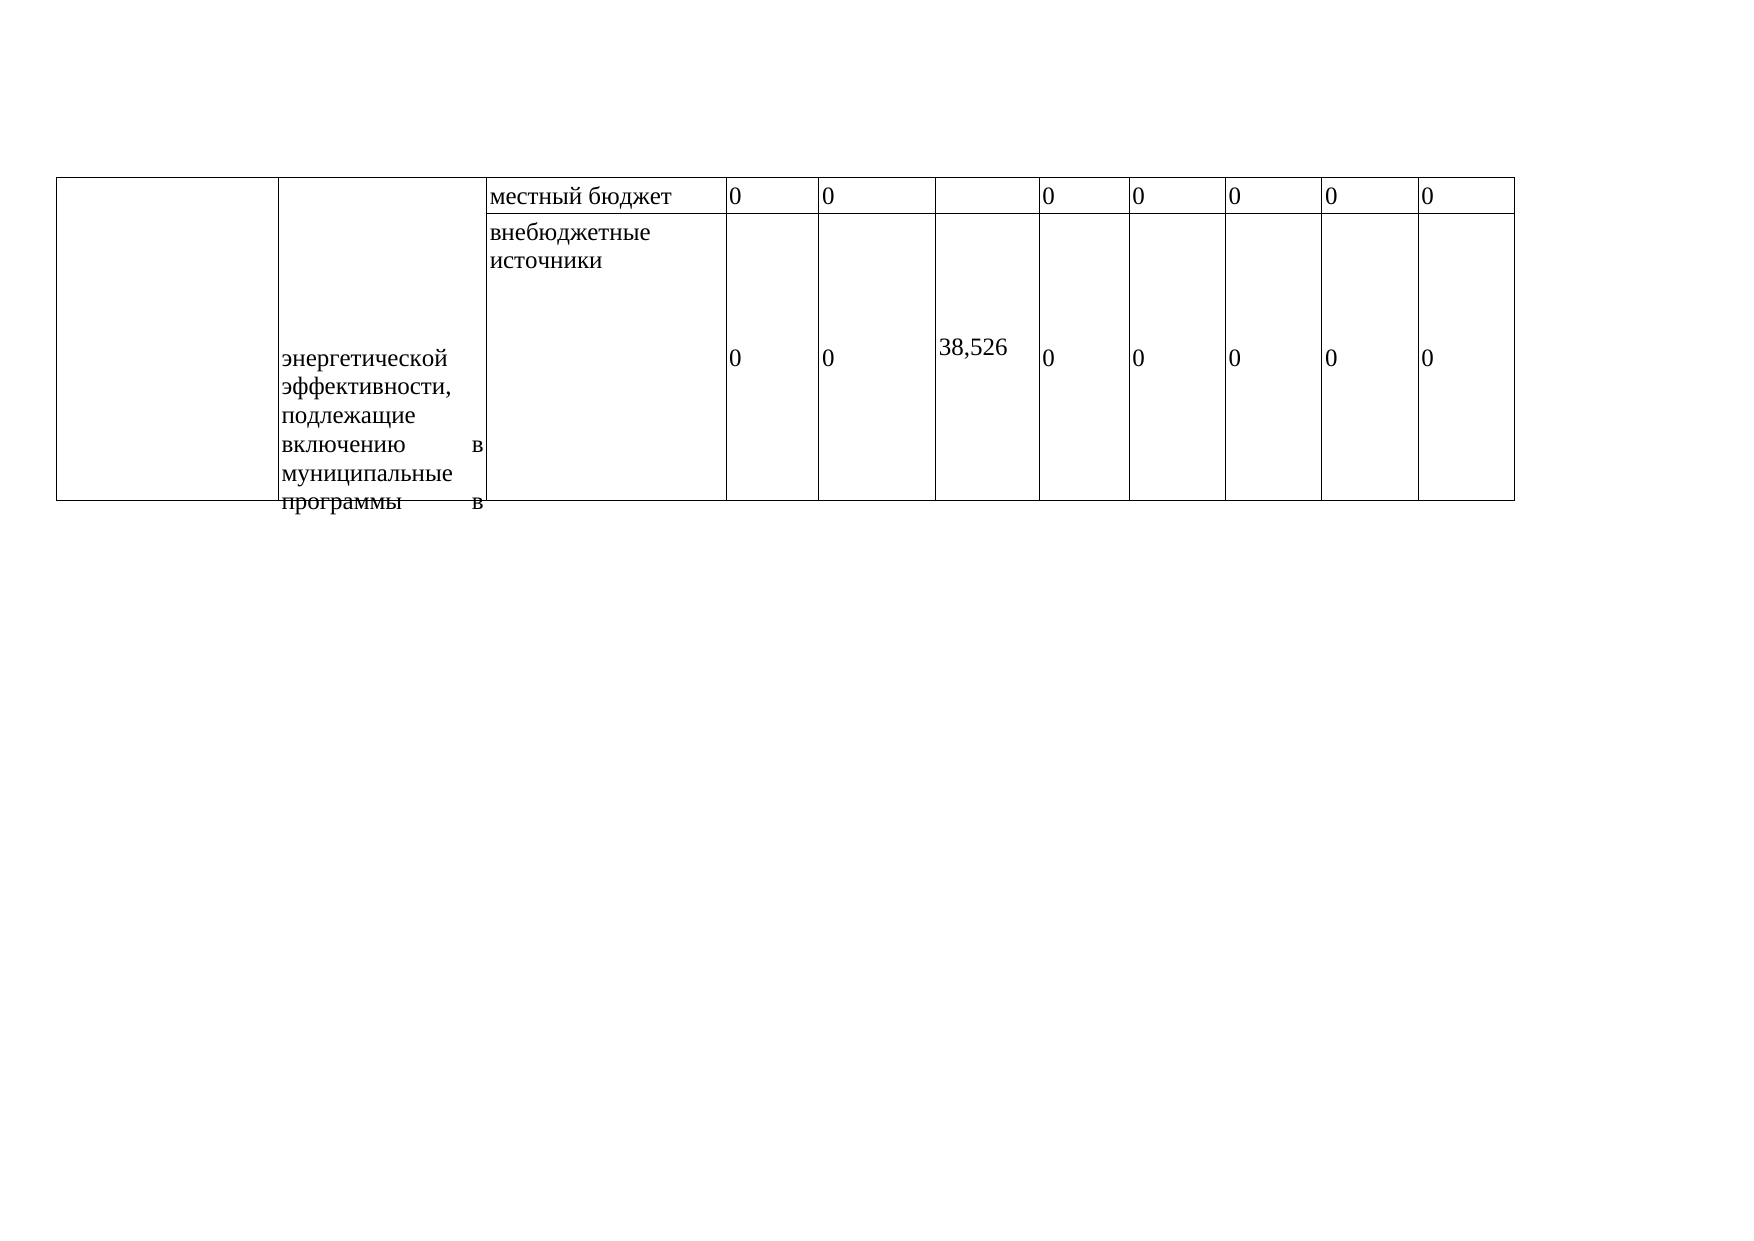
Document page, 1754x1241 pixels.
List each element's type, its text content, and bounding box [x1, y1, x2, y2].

table_cell 0 [1419, 214, 1514, 500]
table_cell 0 [1322, 214, 1418, 500]
table_cell 0 [819, 178, 935, 213]
table_cell 0 [1322, 178, 1418, 213]
table_cell 0 [1419, 178, 1514, 213]
table_cell 0 [1040, 178, 1129, 213]
table_cell 0 [1040, 214, 1129, 500]
table_cell 0 [1130, 178, 1225, 213]
table_cell 38,526 [936, 214, 1039, 500]
table_cell 0 [1226, 178, 1321, 213]
table_cell внебюджетные источники [487, 214, 726, 500]
table_cell 0 [819, 214, 935, 500]
table_cell [936, 178, 1039, 213]
table_cell 0 [727, 178, 818, 213]
table_cell 0 [1130, 214, 1225, 500]
table_cell местный бюджет [487, 178, 726, 213]
table_cell 0 [727, 214, 818, 500]
table_cell 0 [1226, 214, 1321, 500]
